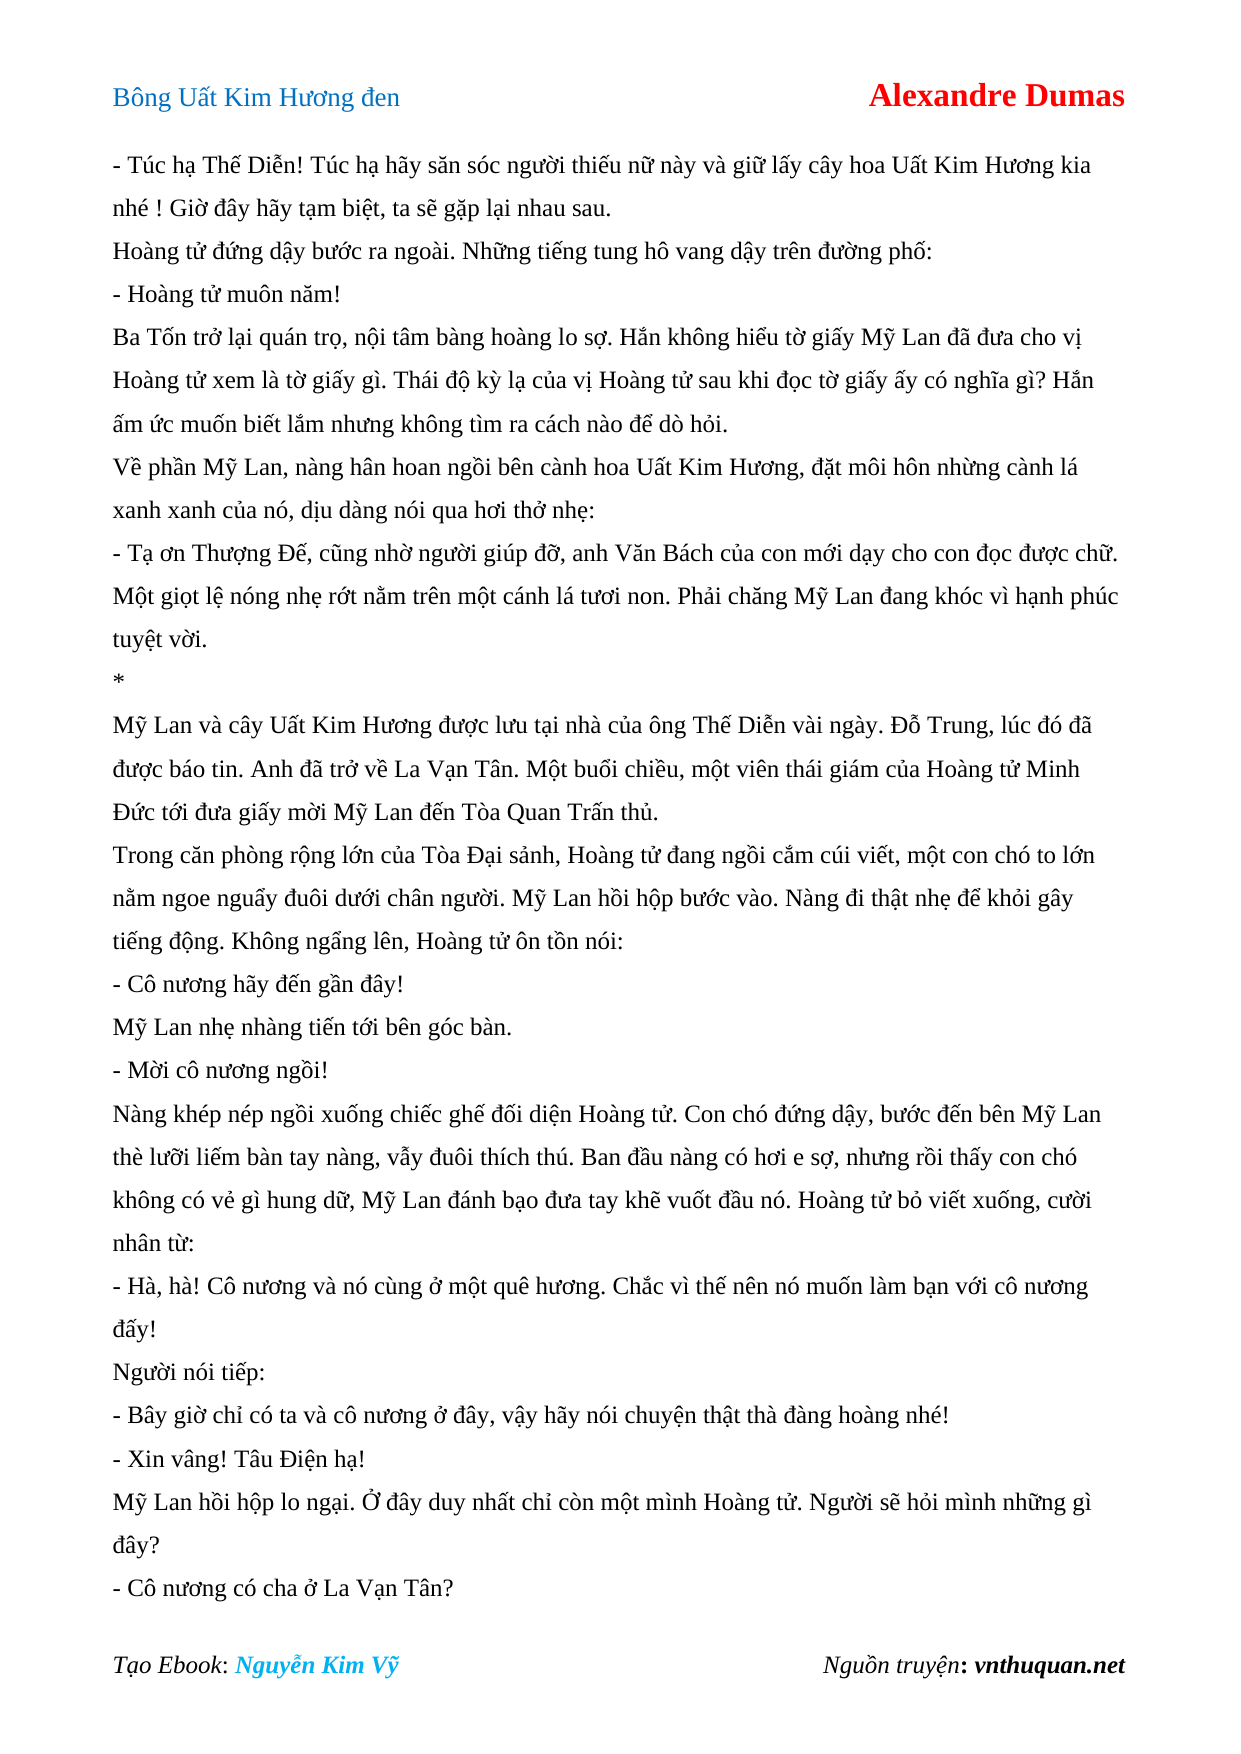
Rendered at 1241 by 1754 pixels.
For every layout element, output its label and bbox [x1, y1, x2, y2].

text [112, 150, 1128, 1602]
